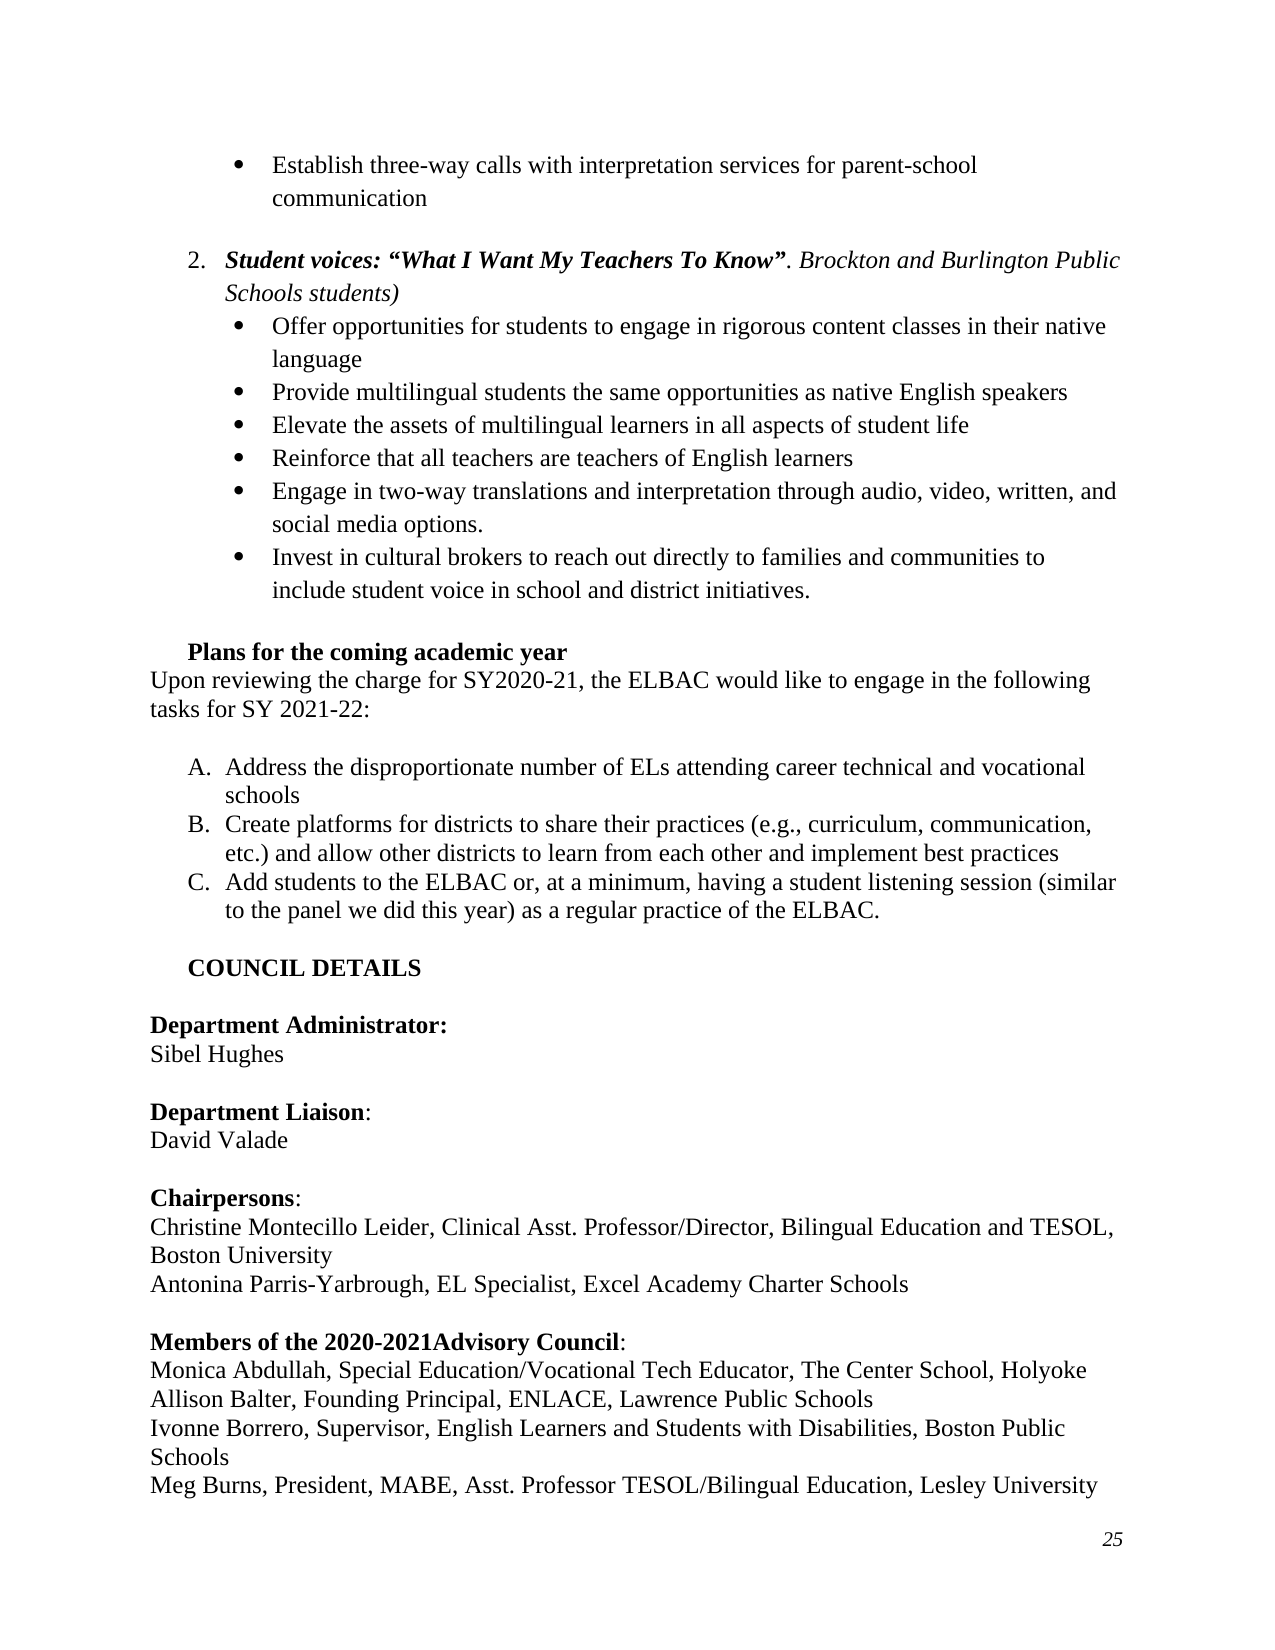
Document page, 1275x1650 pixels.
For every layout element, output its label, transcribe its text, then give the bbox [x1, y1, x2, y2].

text Sibel Hughes [150, 1039, 1125, 1068]
text Upon reviewing the charge for SY2020-21, the ELBAC would like to engage in the following tasks for SY 2021-22: [150, 666, 1125, 723]
text Antonina Parris-Yarbrough, EL Specialist, Excel Academy Charter Schools [150, 1269, 1125, 1298]
text Monica Abdullah, Special Education/Vocational Tech Educator, The Center School, Holyoke [150, 1356, 1125, 1384]
list Elevate the assets of multilingual learners in all aspects of student life [234, 410, 1125, 439]
list Offer opportunities for students to engage in rigorous content classes in their native language [234, 311, 1125, 373]
text Christine Montecillo Leider, Clinical Asst. Professor/Director, Bilingual Education and TESOL, Boston University [150, 1212, 1125, 1269]
list Plans for the coming academic year [150, 637, 1125, 666]
list Create platforms for districts to share their practices (e.g., curriculum, communication, etc.) and allow other districts to learn from each other and implement best practices [187, 809, 1125, 867]
list Invest in cultural brokers to reach out directly to families and communities to include student voice in school and district initiatives. [234, 542, 1125, 604]
text Members of the 2020-2021Advisory Council: [150, 1327, 1125, 1356]
text Department Liaison: [150, 1097, 1125, 1126]
text Allison Balter, Founding Principal, ENLACE, Lawrence Public Schools [150, 1384, 1125, 1413]
text Department Administrator: [150, 1011, 1125, 1039]
list Address the disproportionate number of ELs attending career technical and vocational schools [187, 752, 1125, 809]
text Meg Burns, President, MABE, Asst. Professor TESOL/Bilingual Education, Lesley University [150, 1471, 1125, 1499]
list Provide multilingual students the same opportunities as native English speakers [234, 377, 1125, 406]
text Ivonne Borrero, Supervisor, English Learners and Students with Disabilities, Boston Public Schools [150, 1413, 1125, 1471]
text David Valade [150, 1126, 1125, 1154]
list Engage in two-way translations and interpretation through audio, video, written, and social media options. [234, 476, 1125, 538]
list Add students to the ELBAC or, at a minimum, having a student listening session (similar to the panel we did this year) as a regular practice of the ELBAC. [187, 867, 1125, 924]
list Student voices: “What I Want My Teachers To Know”. Brockton and Burlington Public Schools students) [187, 245, 1125, 307]
list Reinforce that all teachers are teachers of English learners [234, 443, 1125, 472]
list Establish three-way calls with interpretation services for parent-school communication [234, 150, 1125, 212]
list COUNCIL DETAILS [150, 953, 1125, 982]
text Chairpersons: [150, 1183, 1125, 1212]
